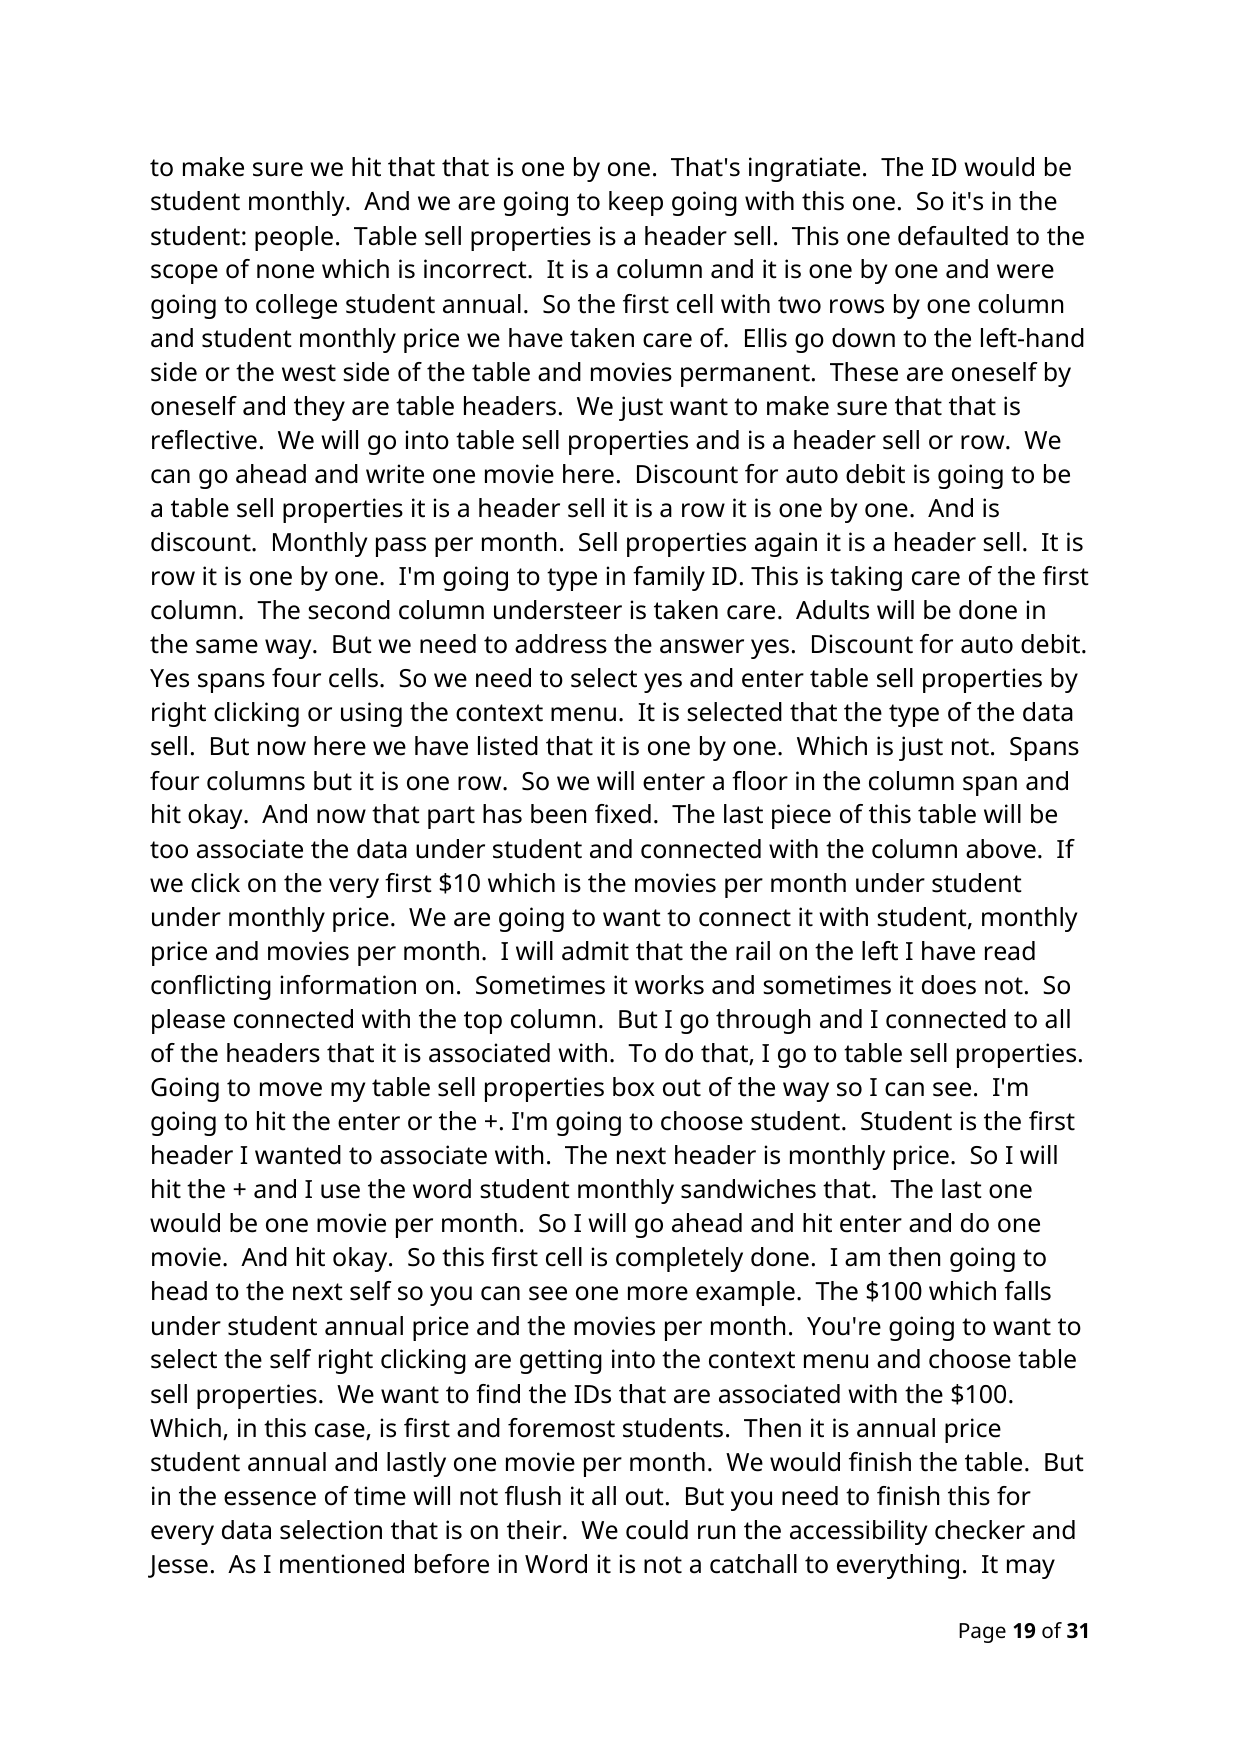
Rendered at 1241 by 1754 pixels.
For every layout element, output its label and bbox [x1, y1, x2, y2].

text [150, 150, 1090, 1581]
